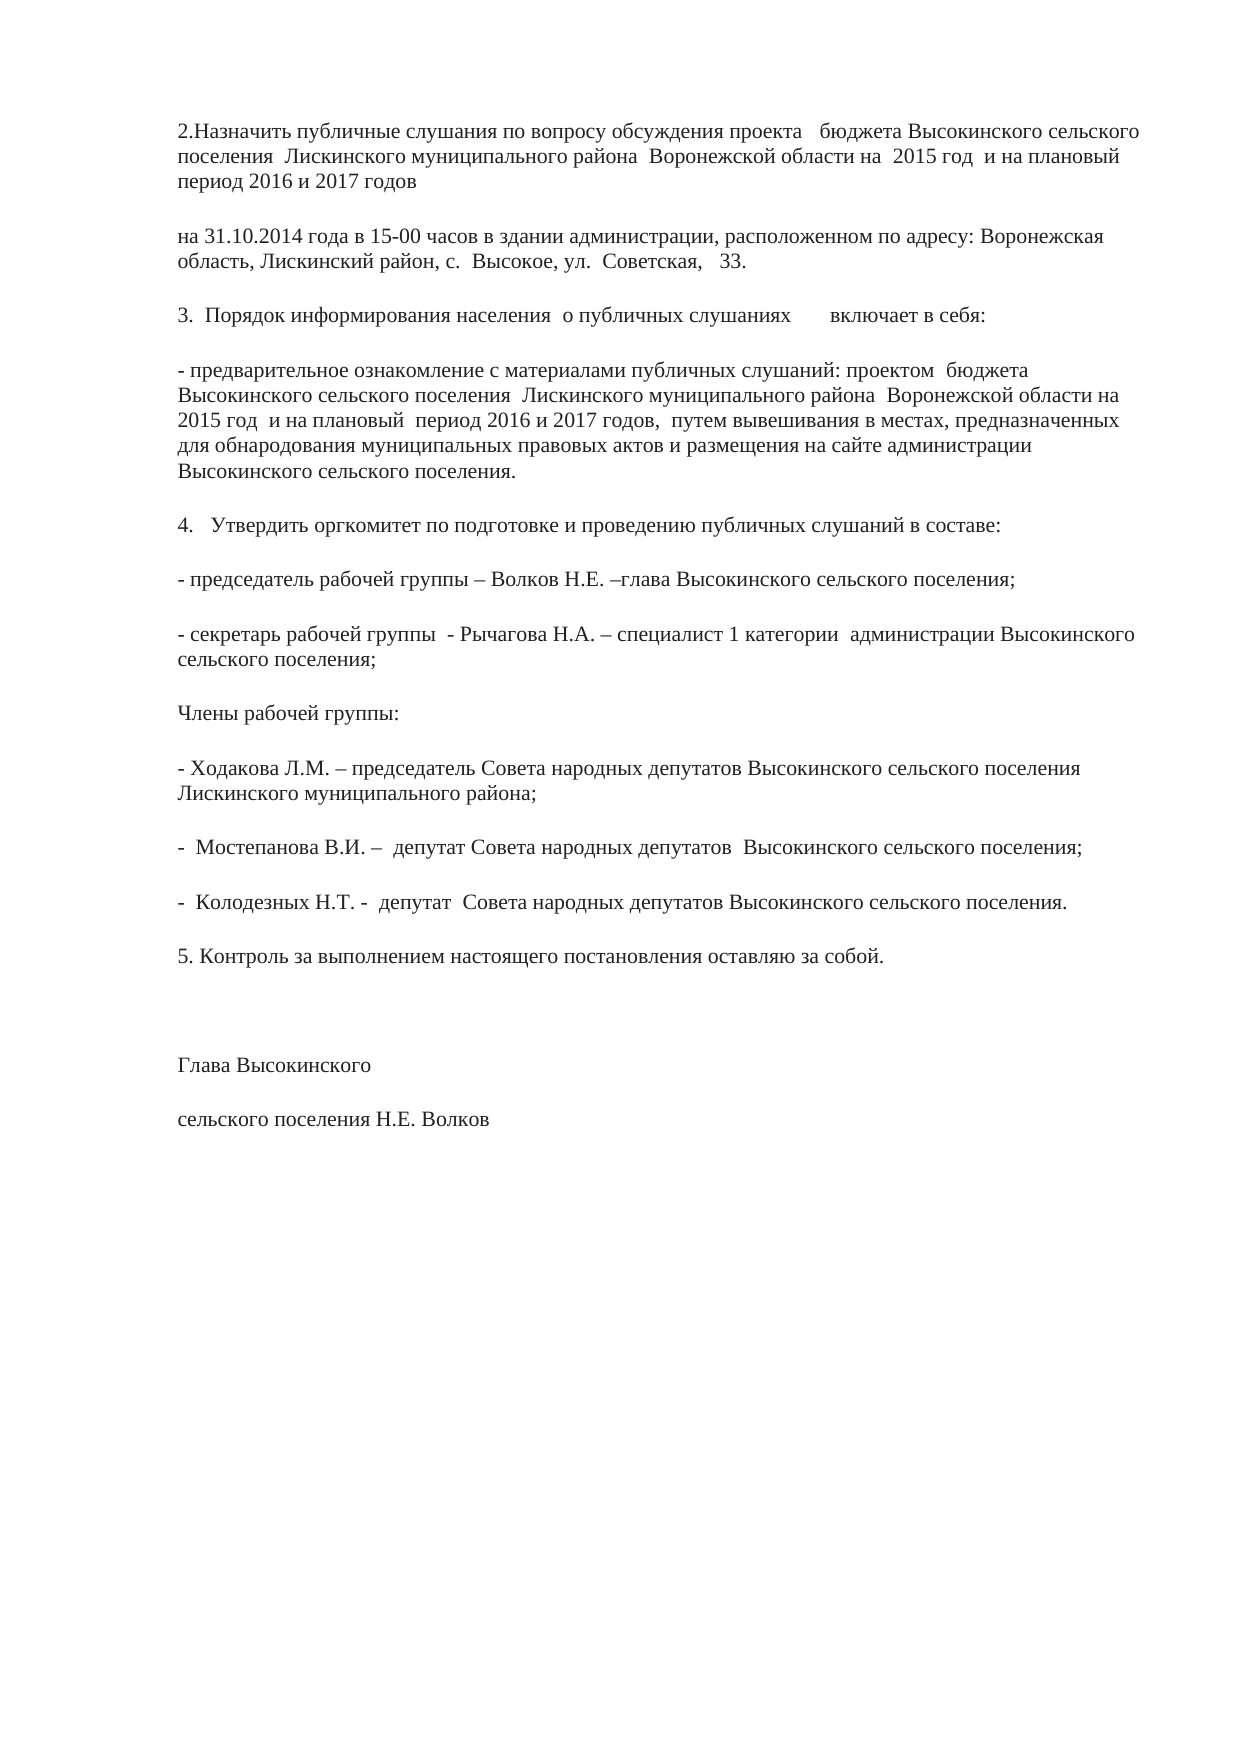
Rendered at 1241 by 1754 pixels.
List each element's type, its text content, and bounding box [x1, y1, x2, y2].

text Члены рабочей группы: [177, 700, 1152, 726]
text - предварительное ознакомление с материалами публичных слушаний: проектом бюджета Высокинского сельского поселения Лискинского муниципального района Воронежской области на 2015 год и на плановый период 2016 и 2017 годов, путем вывешивания в местах, предназначенных для обнародования муниципальных правовых актов и размещения на сайте администрации Высокинского сельского поселения. [177, 357, 1152, 483]
text - Колодезных Н.Т. - депутат Совета народных депутатов Высокинского сельского поселения. [177, 889, 1152, 914]
text - Мостепанова В.И. – депутат Совета народных депутатов Высокинского сельского поселения; [177, 834, 1152, 859]
text 5. Контроль за выполнением настоящего постановления оставляю за собой. [177, 943, 1152, 968]
text - секретарь рабочей группы - Рычагова Н.А. – специалист 1 категории администрации Высокинского сельского поселения; [177, 621, 1152, 671]
text - председатель рабочей группы – Волков Н.Е. –глава Высокинского сельского поселения; [177, 566, 1152, 592]
text - Ходакова Л.М. – председатель Совета народных депутатов Высокинского сельского поселения Лискинского муниципального района; [177, 755, 1152, 805]
text 3. Порядок информирования населения о публичных слушаниях включает в себя: [177, 302, 1152, 328]
text Глава Высокинского [177, 1052, 1152, 1077]
text сельского поселения Н.Е. Волков [177, 1106, 1152, 1131]
text 4. Утвердить оргкомитет по подготовке и проведению публичных слушаний в составе: [177, 512, 1152, 537]
text на 31.10.2014 года в 15-00 часов в здании администрации, расположенном по адресу: Воронежская область, Лискинский район, с. Высокое, ул. Советская, 33. [177, 223, 1152, 273]
text 2.Назначить публичные слушания по вопросу обсуждения проекта бюджета Высокинского сельского поселения Лискинского муниципального района Воронежской области на 2015 год и на плановый период 2016 и 2017 годов [177, 118, 1152, 194]
